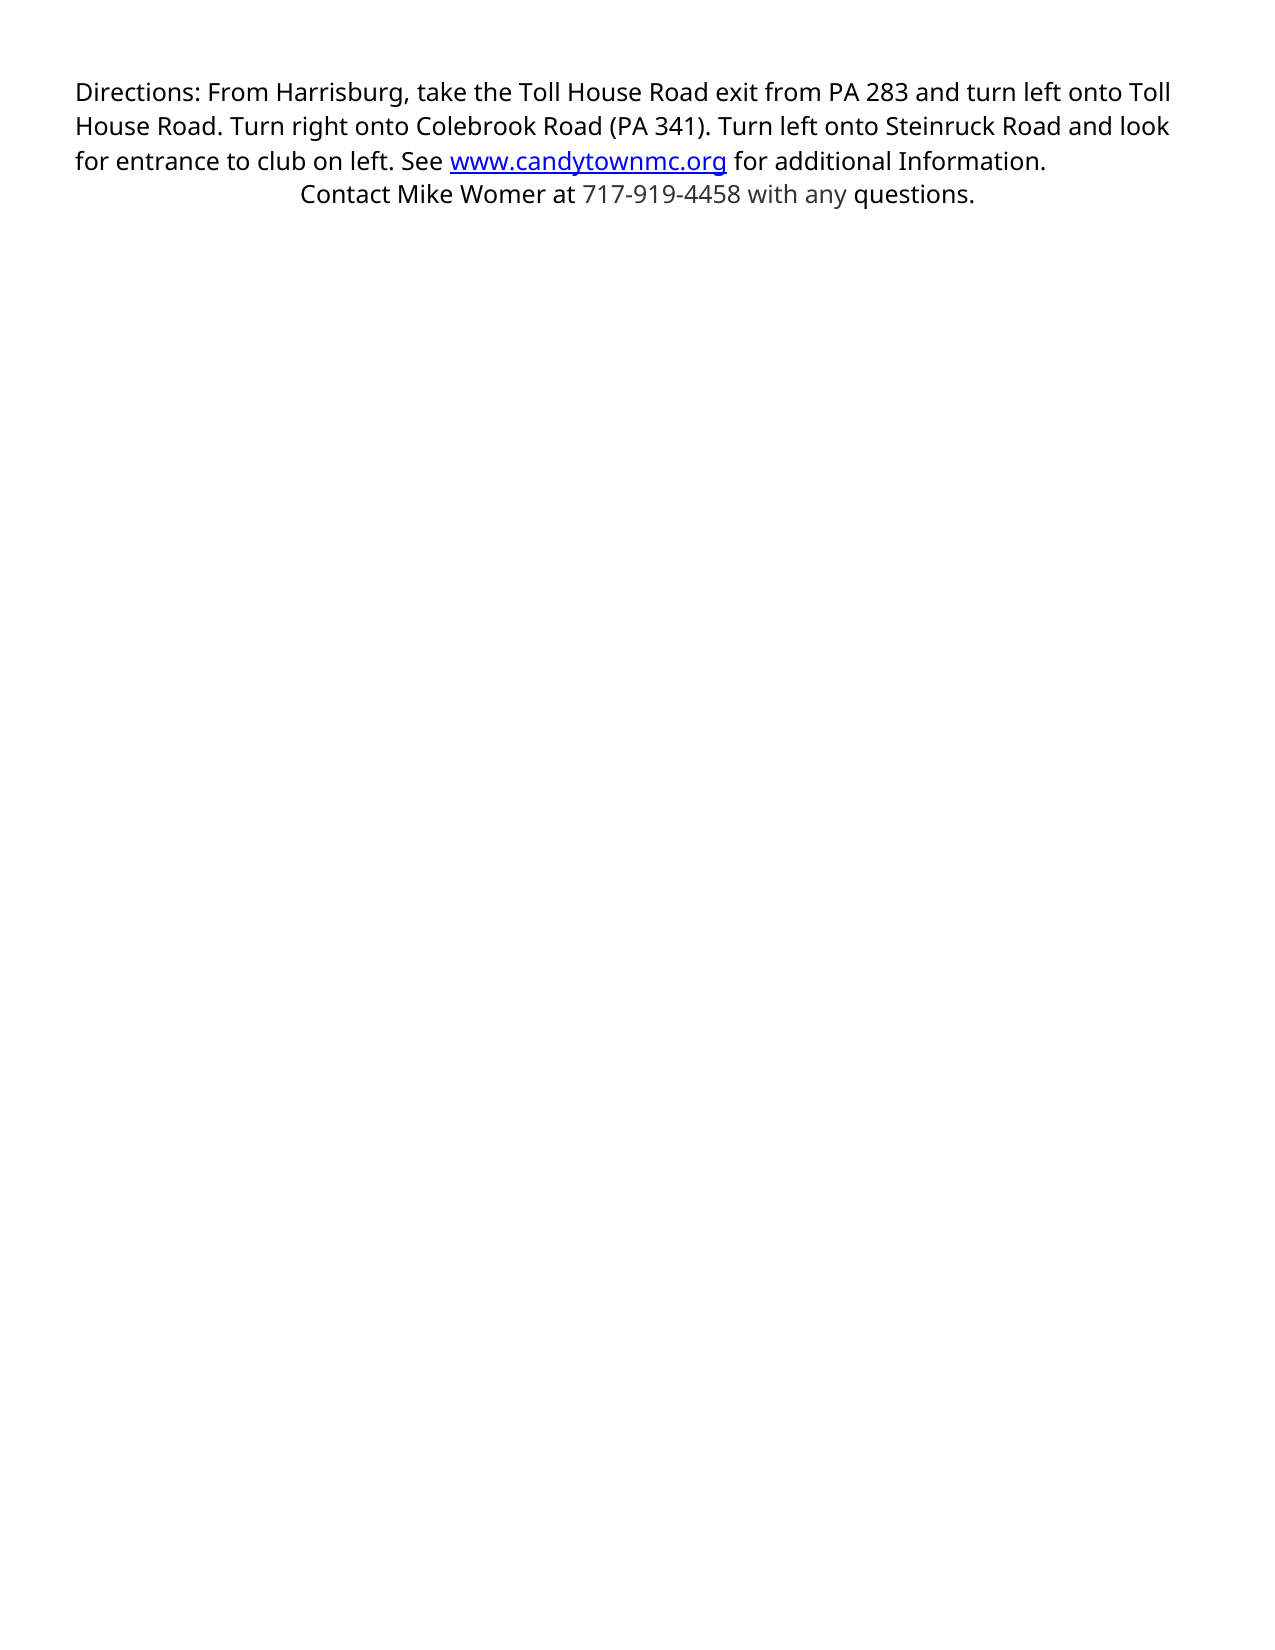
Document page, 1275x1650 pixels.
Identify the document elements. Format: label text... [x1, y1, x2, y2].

text Directions: From Harrisburg, take the Toll House Road exit from PA 283 and turn left onto Toll House Road. Turn right onto Colebrook Road (PA 341). Turn left onto Steinruck Road and look for entrance to club on left. See www.candytownmc.org for additional Information. [75, 75, 1200, 177]
text Contact Mike Womer at 717-919-4458 with any questions. [75, 177, 582, 211]
text Contact Mike Womer at 717-919-4458 with any questions. [847, 177, 1200, 211]
